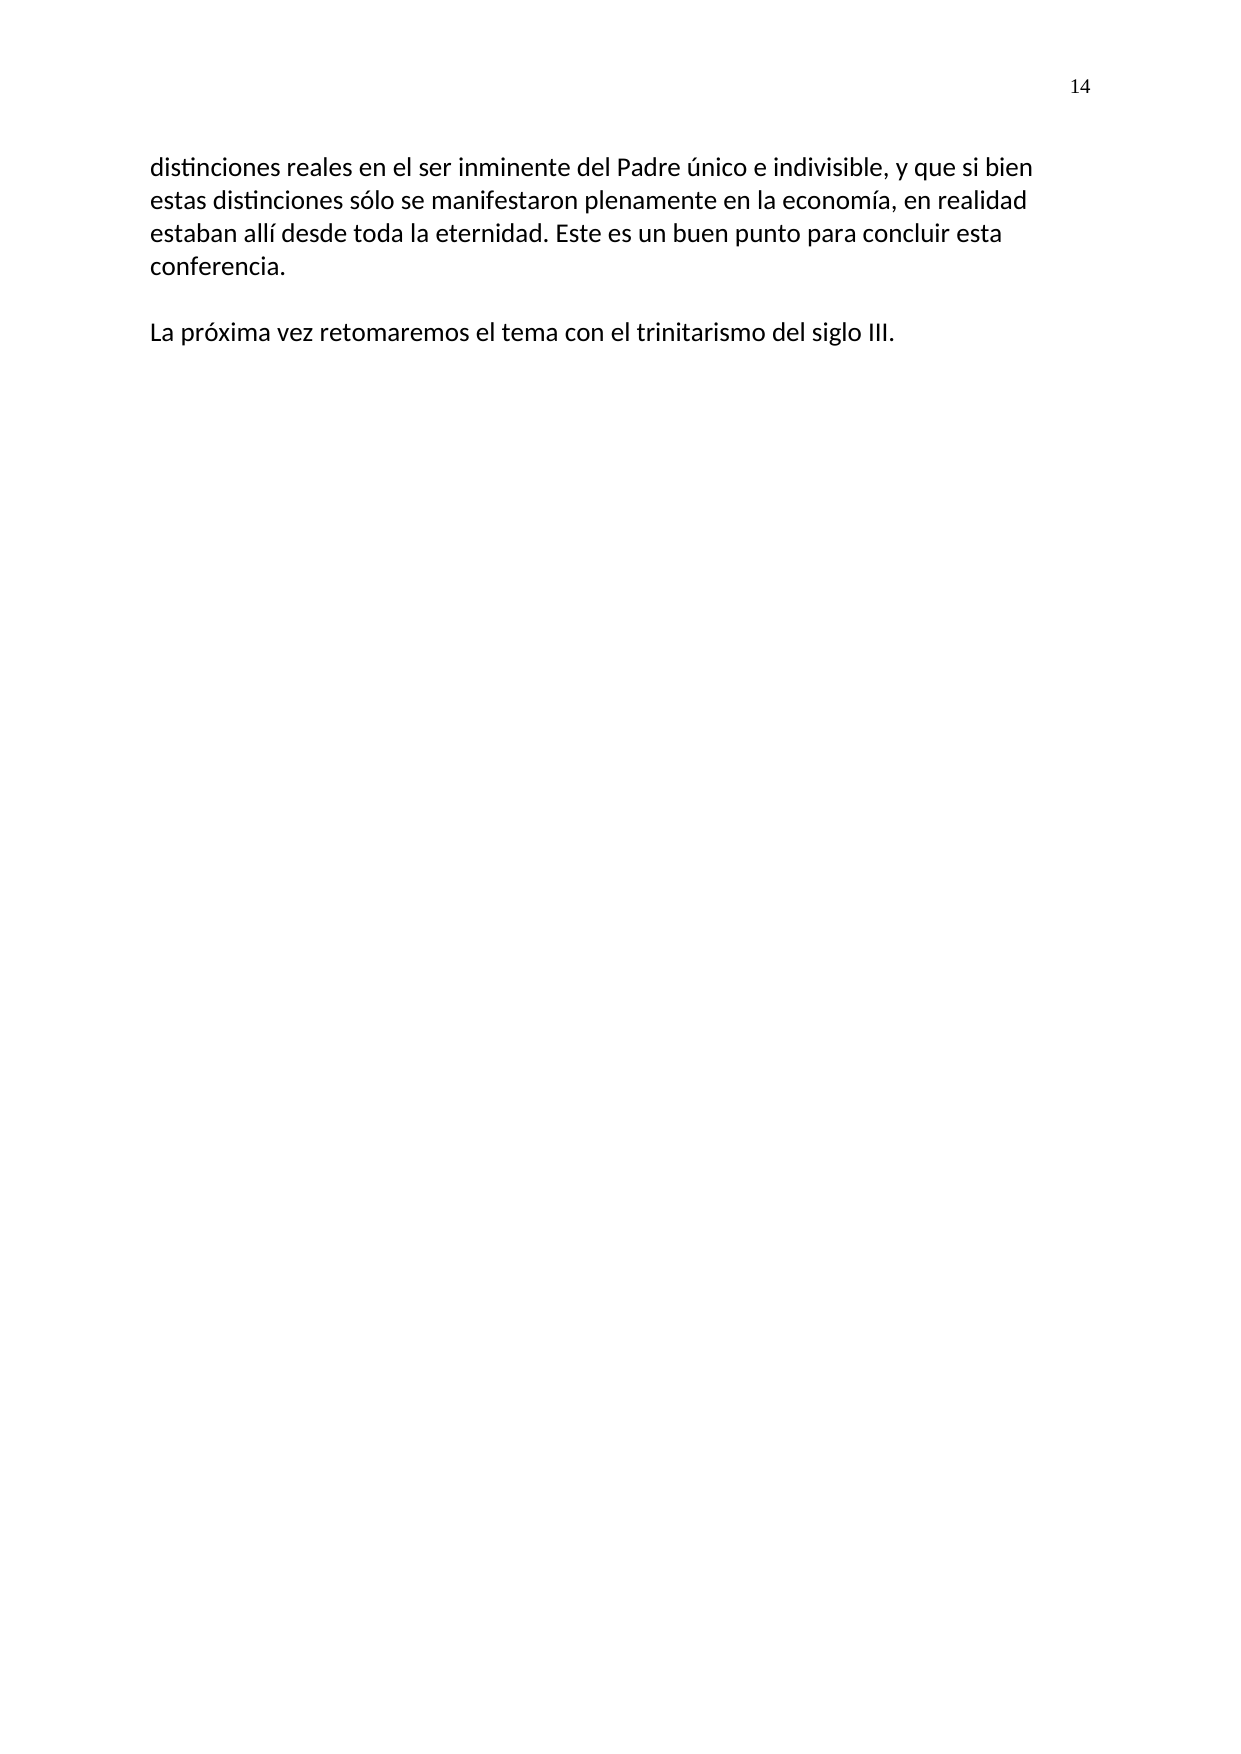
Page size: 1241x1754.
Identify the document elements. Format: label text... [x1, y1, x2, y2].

text La próxima vez retomaremos el tema con el trinitarismo del siglo III. [150, 315, 1090, 348]
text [150, 150, 1090, 282]
